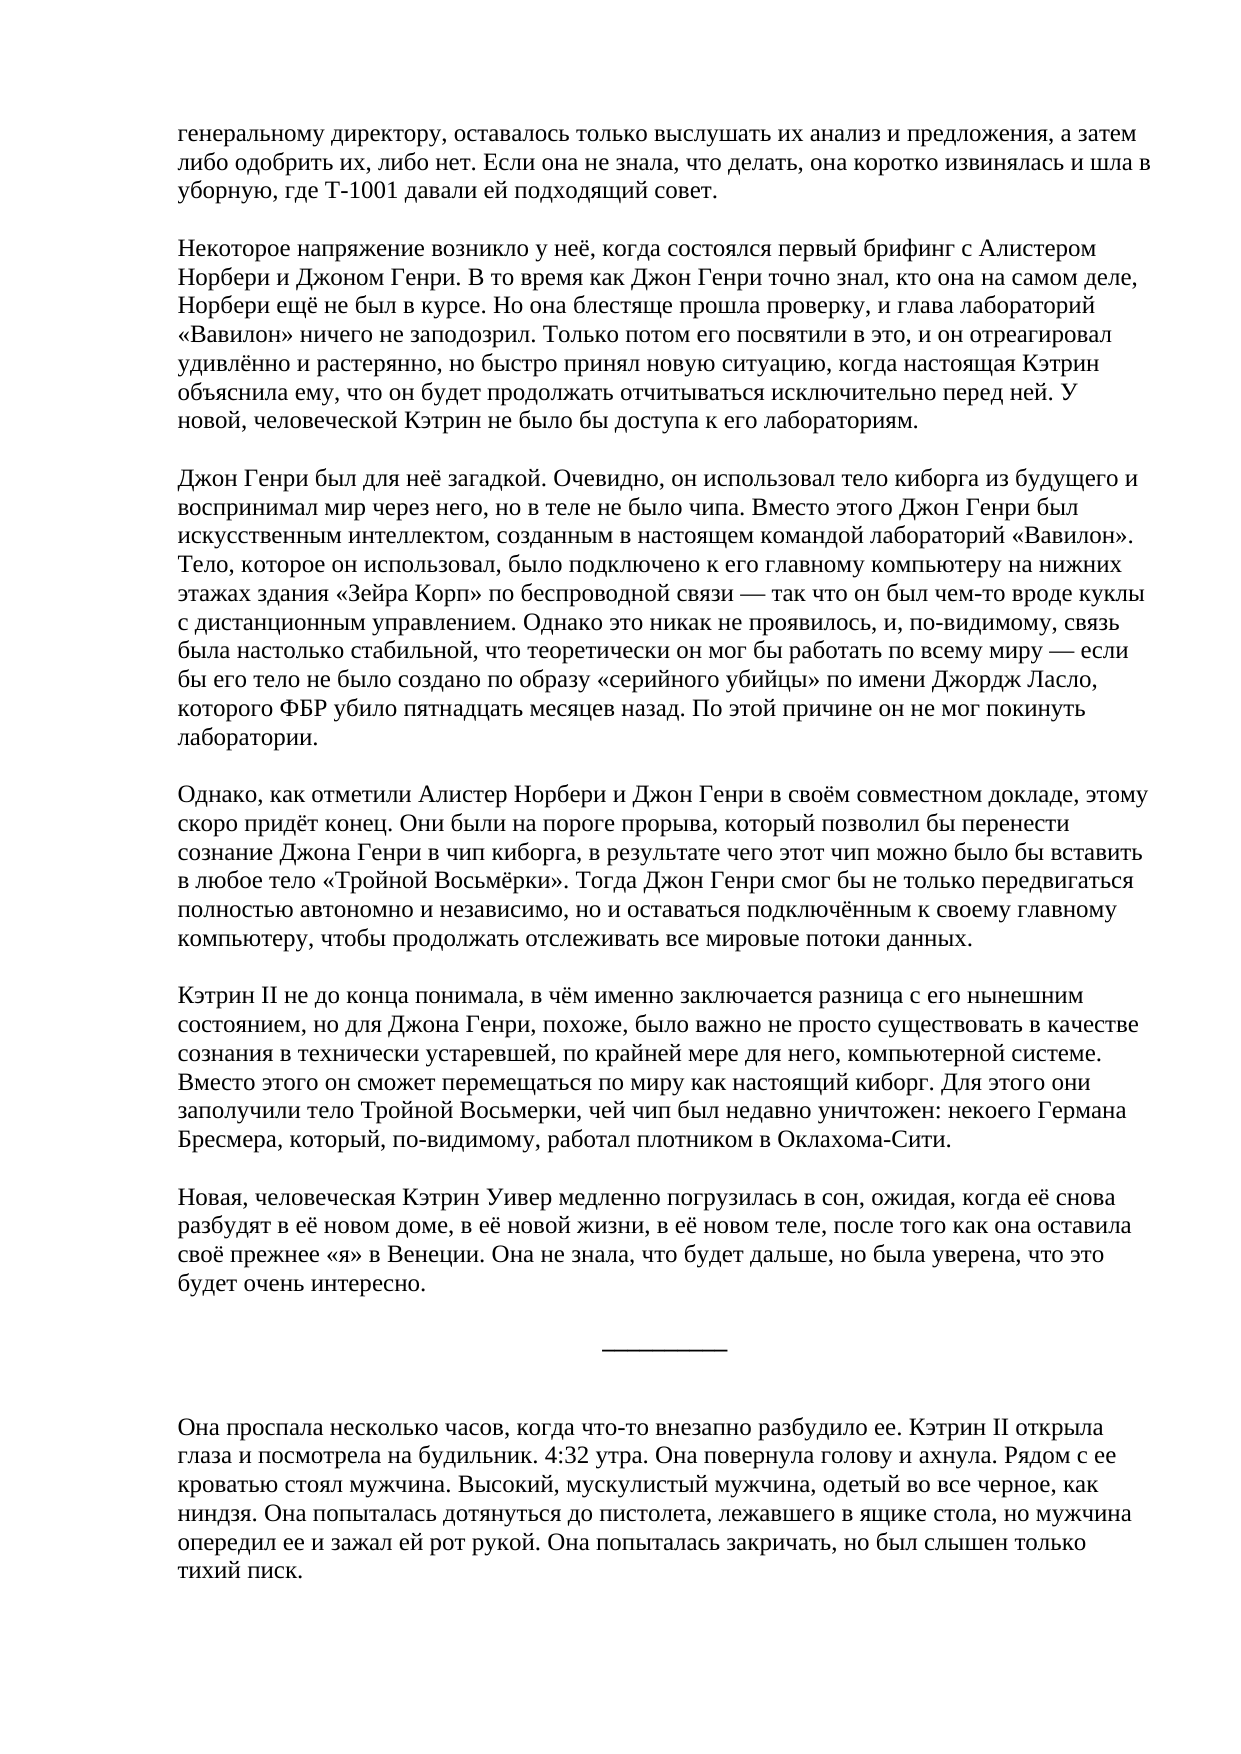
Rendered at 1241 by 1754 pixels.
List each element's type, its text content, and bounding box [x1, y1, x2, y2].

text Однако, как отметили Алистер Норбери и Джон Генри в своём совместном докладе, этому скоро придёт конец. Они были на пороге прорыва, который позволил бы перенести сознание Джона Генри в чип киборга, в результате чего этот чип можно было бы вставить в любое тело «Тройной Восьмёрки». Тогда Джон Генри смог бы не только передвигаться полностью автономно и независимо, но и оставаться подключённым к своему главному компьютеру, чтобы продолжать отслеживать все мировые потоки данных. [177, 779, 1152, 952]
text __________ [177, 1326, 1152, 1354]
text Она проспала несколько часов, когда что-то внезапно разбудило ее. Кэтрин II открыла глаза и посмотрела на будильник. 4:32 утра. Она повернула голову и ахнула. Рядом с ее кроватью стоял мужчина. Высокий, мускулистый мужчина, одетый во все черное, как ниндзя. Она попыталась дотянуться до пистолета, лежавшего в ящике стола, но мужчина опередил ее и зажал ей рот рукой. Она попыталась закричать, но был слышен только тихий писк. [177, 1412, 1152, 1584]
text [177, 118, 1152, 204]
text Новая, человеческая Кэтрин Уивер медленно погрузилась в сон, ожидая, когда её снова разбудят в её новом доме, в её новой жизни, в её новом теле, после того как она оставила своё прежнее «я» в Венеции. Она не знала, что будет дальше, но была уверена, что это будет очень интересно. [177, 1182, 1152, 1297]
text Кэтрин II не до конца понимала, в чём именно заключается разница с его нынешним состоянием, но для Джона Генри, похоже, было важно не просто существовать в качестве сознания в технически устаревшей, по крайней мере для него, компьютерной системе. Вместо этого он сможет перемещаться по миру как настоящий киборг. Для этого они заполучили тело Тройной Восьмерки, чей чип был недавно уничтожен: некоего Германа Бресмера, который, по-видимому, работал плотником в Оклахома-Сити. [177, 981, 1152, 1153]
text Некоторое напряжение возникло у неё, когда состоялся первый брифинг с Алистером Норбери и Джоном Генри. В то время как Джон Генри точно знал, кто она на самом деле, Норбери ещё не был в курсе. Но она блестяще прошла проверку, и глава лабораторий «Вавилон» ничего не заподозрил. Только потом его посвятили в это, и он отреагировал удивлённо и растерянно, но быстро принял новую ситуацию, когда настоящая Кэтрин объяснила ему, что он будет продолжать отчитываться исключительно перед ней. У новой, человеческой Кэтрин не было бы доступа к его лабораториям. [177, 233, 1152, 434]
text Джон Генри был для неё загадкой. Очевидно, он использовал тело киборга из будущего и воспринимал мир через него, но в теле не было чипа. Вместо этого Джон Генри был искусственным интеллектом, созданным в настоящем командой лабораторий «Вавилон». Тело, которое он использовал, было подключено к его главному компьютеру на нижних этажах здания «Зейра Корп» по беспроводной связи — так что он был чем-то вроде куклы с дистанционным управлением. Однако это никак не проявилось, и, по-видимому, связь была настолько стабильной, что теоретически он мог бы работать по всему миру — если бы его тело не было создано по образу «серийного убийцы» по имени Джордж Ласло, которого ФБР убило пятнадцать месяцев назад. По этой причине он не мог покинуть лаборатории. [177, 463, 1152, 751]
